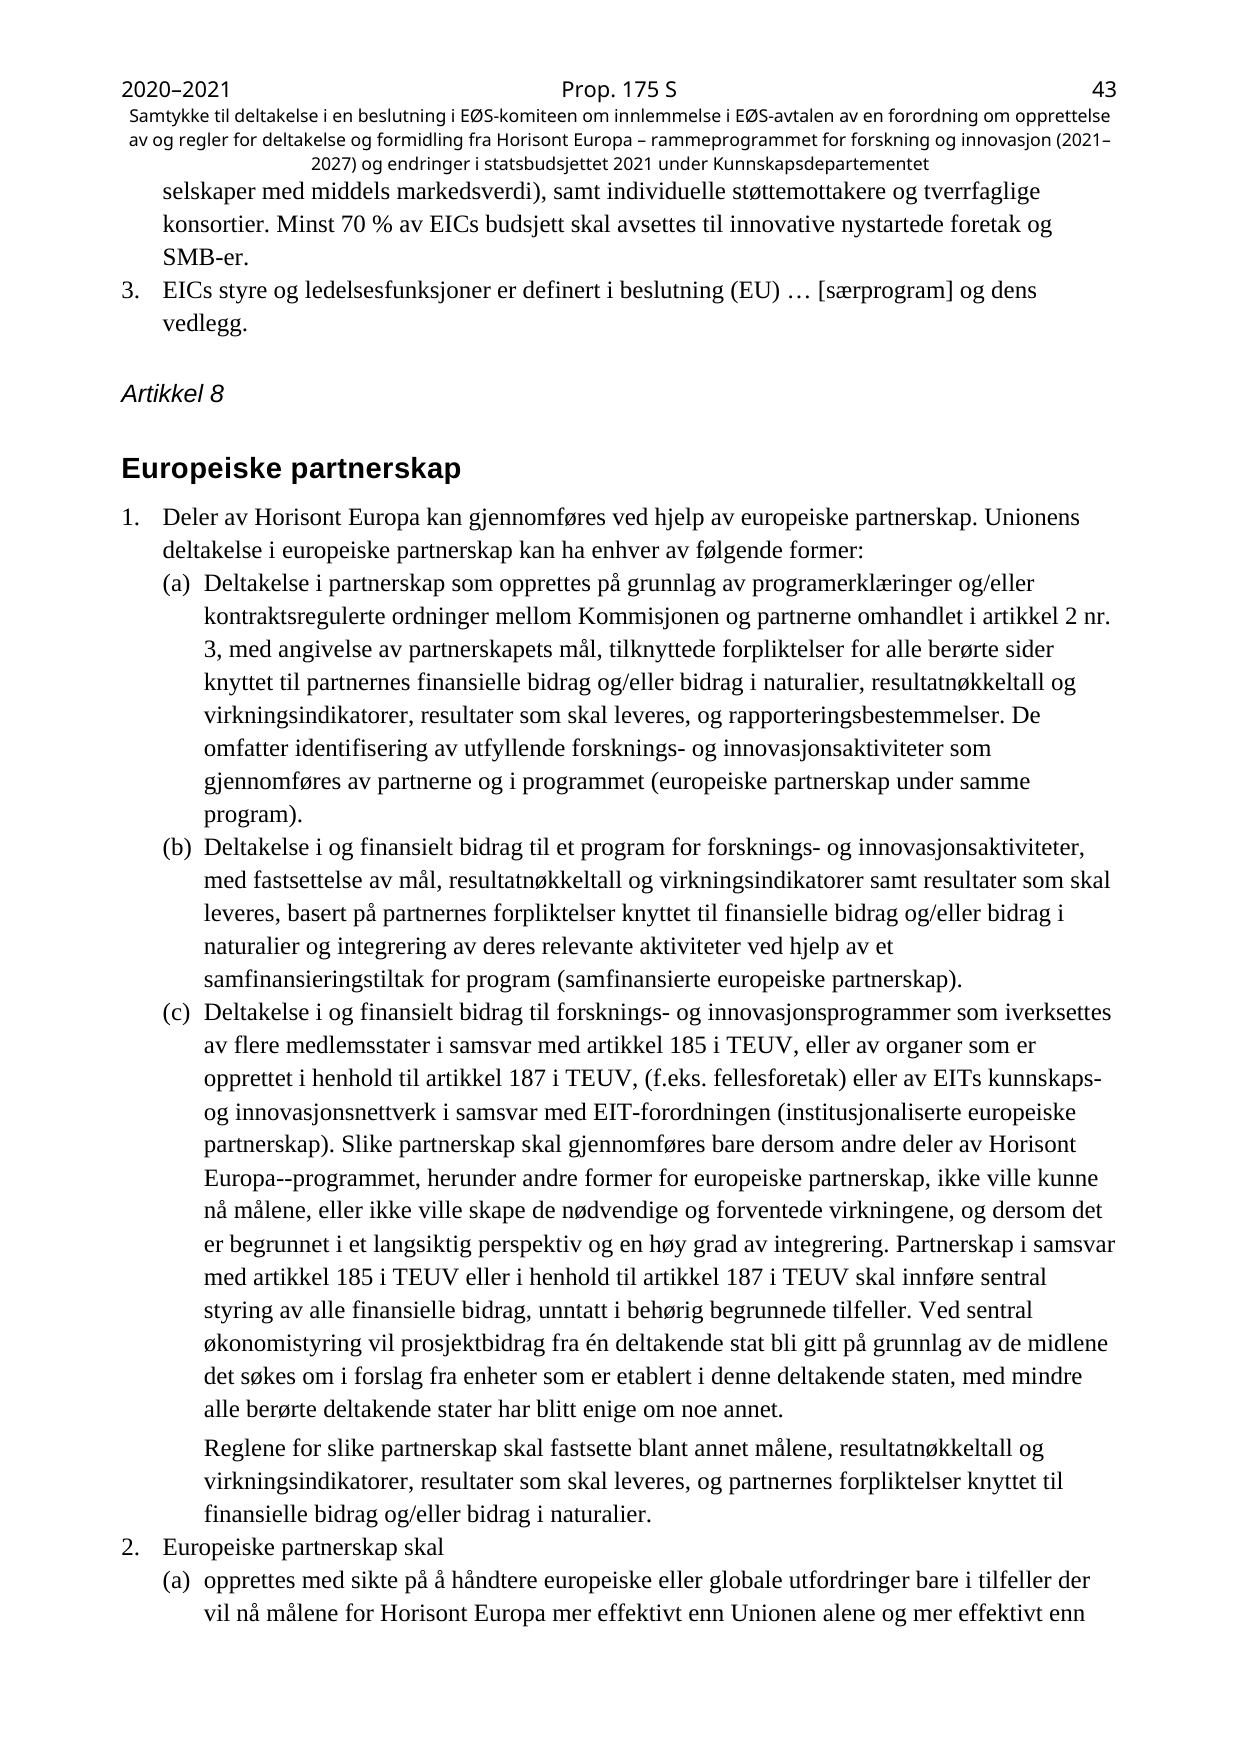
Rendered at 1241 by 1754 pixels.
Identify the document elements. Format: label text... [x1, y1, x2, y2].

list (c) Deltakelse i og finansielt bidrag til forsknings- og innovasjonsprogrammer som iverksettes av flere medlemsstater i samsvar med artikkel 185 i TEUV, eller av organer som er opprettet i henhold til artikkel 187 i TEUV, (f.eks. fellesforetak) eller av EITs kunnskaps- og innovasjonsnettverk i samsvar med EIT-forordningen (institusjonaliserte europeiske partnerskap). Slike partnerskap skal gjennomføres bare dersom andre deler av Horisont Europa--programmet, herunder andre former for europeiske partnerskap, ikke ville kunne nå målene, eller ikke ville skape de nødvendige og forventede virkningene, og dersom det er begrunnet i et langsiktig perspektiv og en høy grad av integrering. Partnerskap i samsvar med artikkel 185 i TEUV eller i henhold til artikkel 187 i TEUV skal innføre sentral styring av alle finansielle bidrag, unntatt i behørig begrunnede tilfeller. Ved sentral økonomistyring vil prosjektbidrag fra én deltakende stat bli gitt på grunnlag av de midlene det søkes om i forslag fra enheter som er etablert i denne deltakende staten, med mindre alle berørte deltakende stater har blitt enige om noe annet. [162, 997, 1119, 1422]
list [121, 176, 1119, 271]
list (a) Deltakelse i partnerskap som opprettes på grunnlag av programerklæringer og/eller kontraktsregulerte ordninger mellom Kommisjonen og partnerne omhandlet i artikkel 2 nr. 3, med angivelse av partnerskapets mål, tilknyttede forpliktelser for alle berørte sider knyttet til partnernes finansielle bidrag og/eller bidrag i naturalier, resultatnøkkeltall og virkningsindikatorer, resultater som skal leveres, og rapporteringsbestemmelser. De omfatter identifisering av utfyllende forsknings- og innovasjonsaktiviteter som gjennomføres av partnerne og i programmet (europeiske partnerskap under samme program). [162, 568, 1119, 828]
subtitle Europeiske partnerskap [121, 451, 1119, 485]
list (b) Deltakelse i og finansielt bidrag til et program for forsknings- og innovasjonsaktiviteter, med fastsettelse av mål, resultatnøkkeltall og virkningsindikatorer samt resultater som skal leveres, basert på partnernes forpliktelser knyttet til finansielle bidrag og/eller bidrag i naturalier og integrering av deres relevante aktiviteter ved hjelp av et samfinansieringstiltak for program (samfinansierte europeiske partnerskap). [162, 832, 1119, 993]
text Artikkel 8 [121, 379, 1119, 407]
list 2. Europeiske partnerskap skal [121, 1532, 1119, 1561]
list 1. Deler av Horisont Europa kan gjennomføres ved hjelp av europeiske partnerskap. Unionens deltakelse i europeiske partnerskap kan ha enhver av følgende former: [121, 502, 1119, 564]
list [162, 1565, 1119, 1627]
list Reglene for slike partnerskap skal fastsette blant annet målene, resultatnøkkeltall og virkningsindikatorer, resultater som skal leveres, og partnernes forpliktelser knyttet til finansielle bidrag og/eller bidrag i naturalier. [204, 1433, 1119, 1528]
list 3. EICs styre og ledelsesfunksjoner er definert i beslutning (EU) … [særprogram] og dens vedlegg. [121, 275, 1119, 337]
